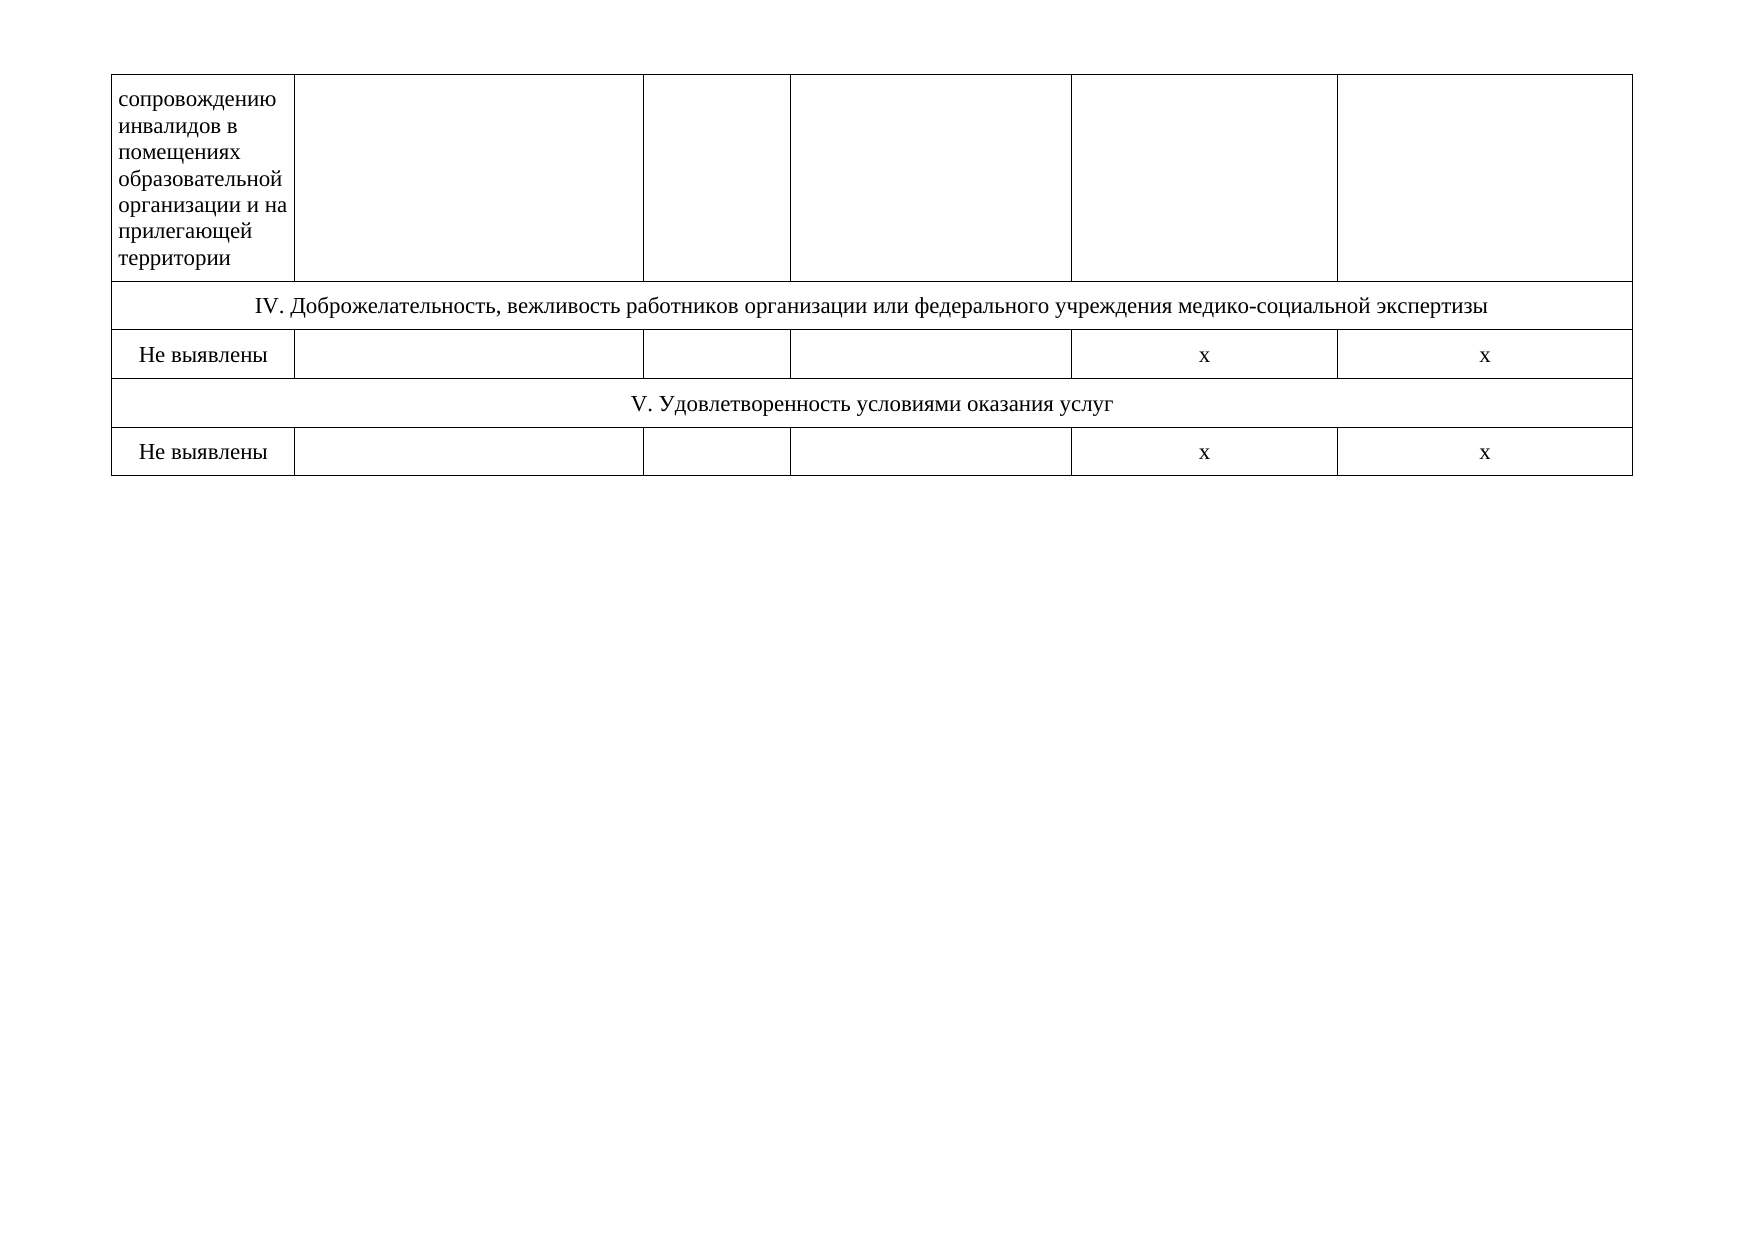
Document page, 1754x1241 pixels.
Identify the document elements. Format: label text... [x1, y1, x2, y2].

table_cell Не выявлены [112, 330, 294, 378]
table_cell x [1338, 428, 1632, 475]
table_cell V. Удовлетворенность условиями оказания услуг [112, 379, 1632, 427]
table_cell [295, 75, 643, 281]
table_cell x [1338, 330, 1632, 378]
table_cell [295, 428, 643, 475]
table_cell [791, 428, 1071, 475]
table_cell x [1072, 428, 1337, 475]
table_cell [791, 330, 1071, 378]
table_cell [791, 75, 1071, 281]
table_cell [112, 75, 294, 281]
table_cell x [1338, 75, 1632, 281]
table_cell [295, 330, 643, 378]
table_cell x [1072, 330, 1337, 378]
table_cell [644, 428, 790, 475]
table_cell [644, 75, 790, 281]
table_cell Не выявлены [112, 428, 294, 475]
table_cell x [1072, 75, 1337, 281]
table_cell [644, 330, 790, 378]
table_cell IV. Доброжелательность, вежливость работников организации или федерального учреждения медико-социальной экспертизы [112, 282, 1632, 329]
